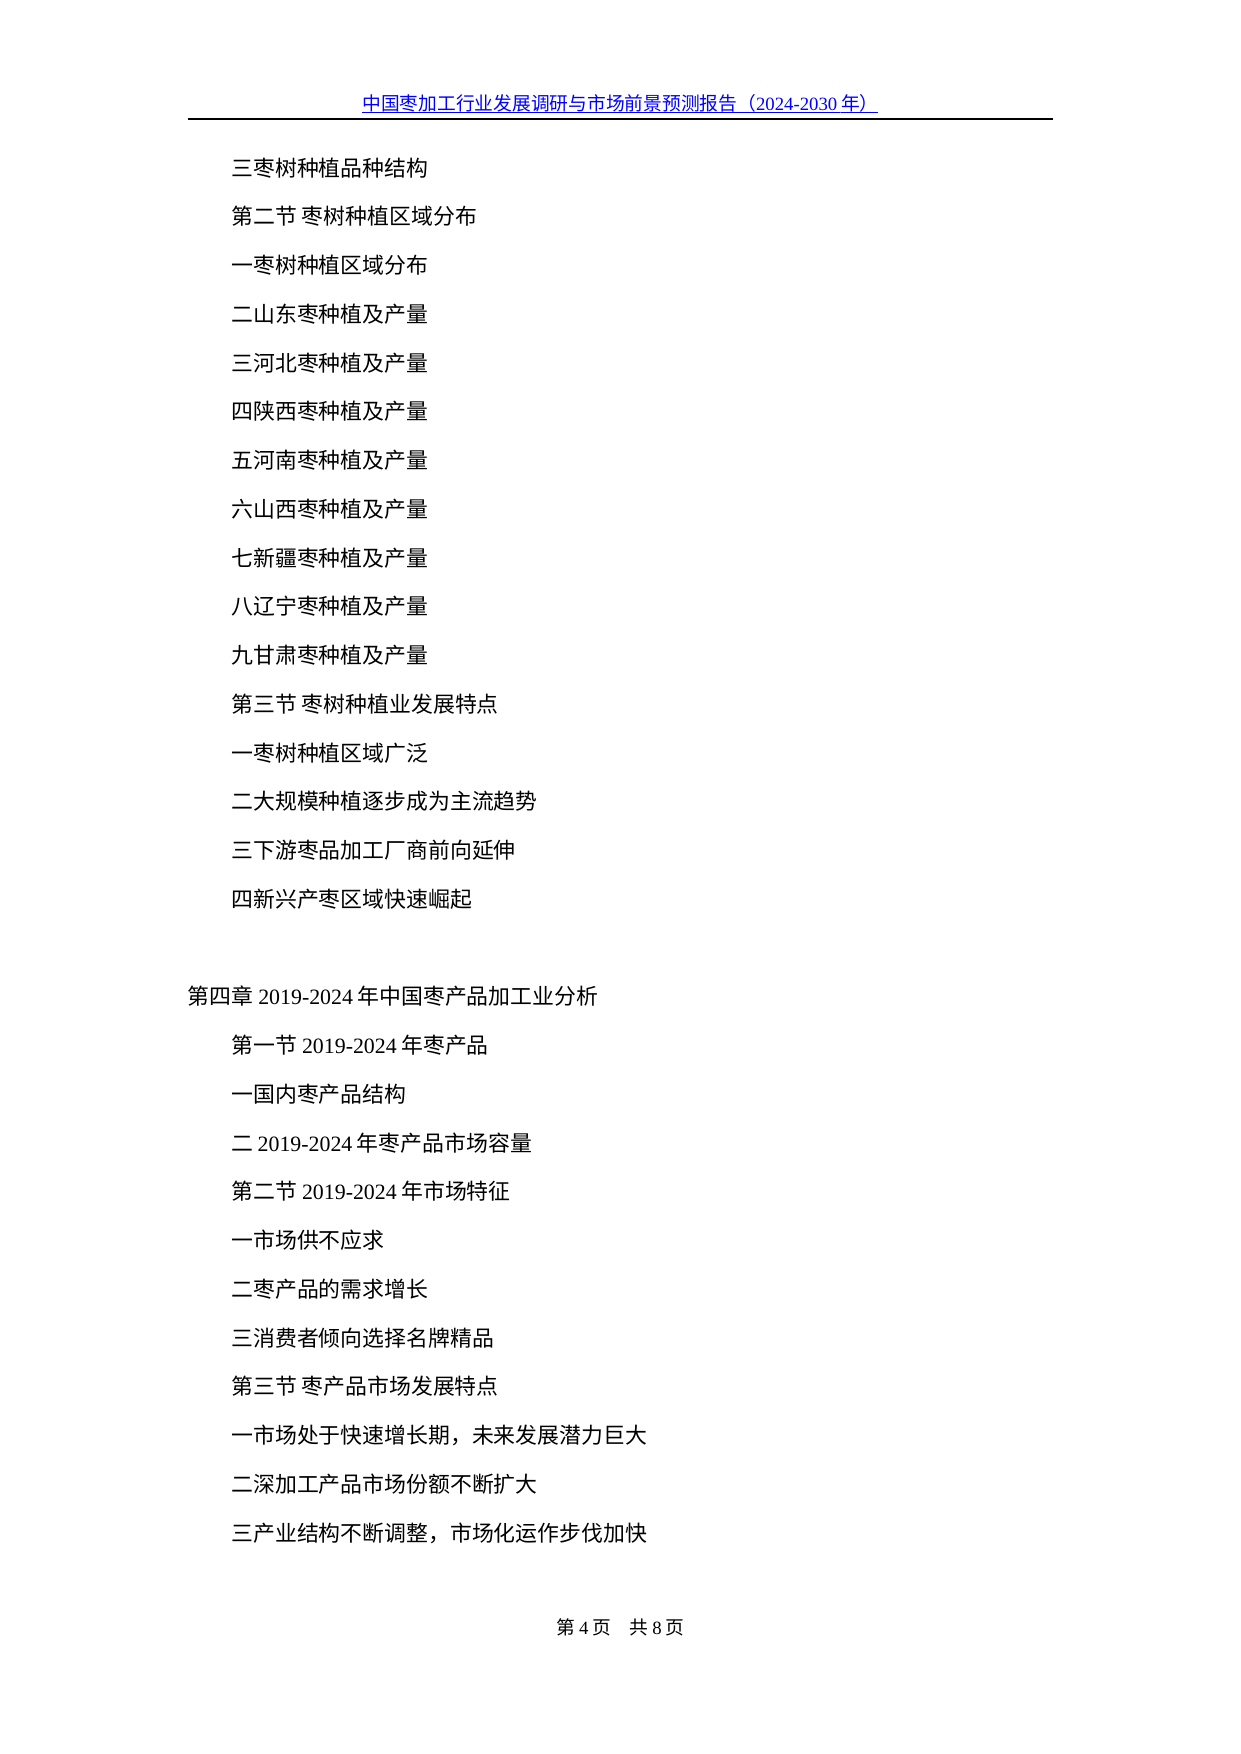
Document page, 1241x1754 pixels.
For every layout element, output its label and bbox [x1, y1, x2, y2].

text [187, 150, 1053, 1548]
